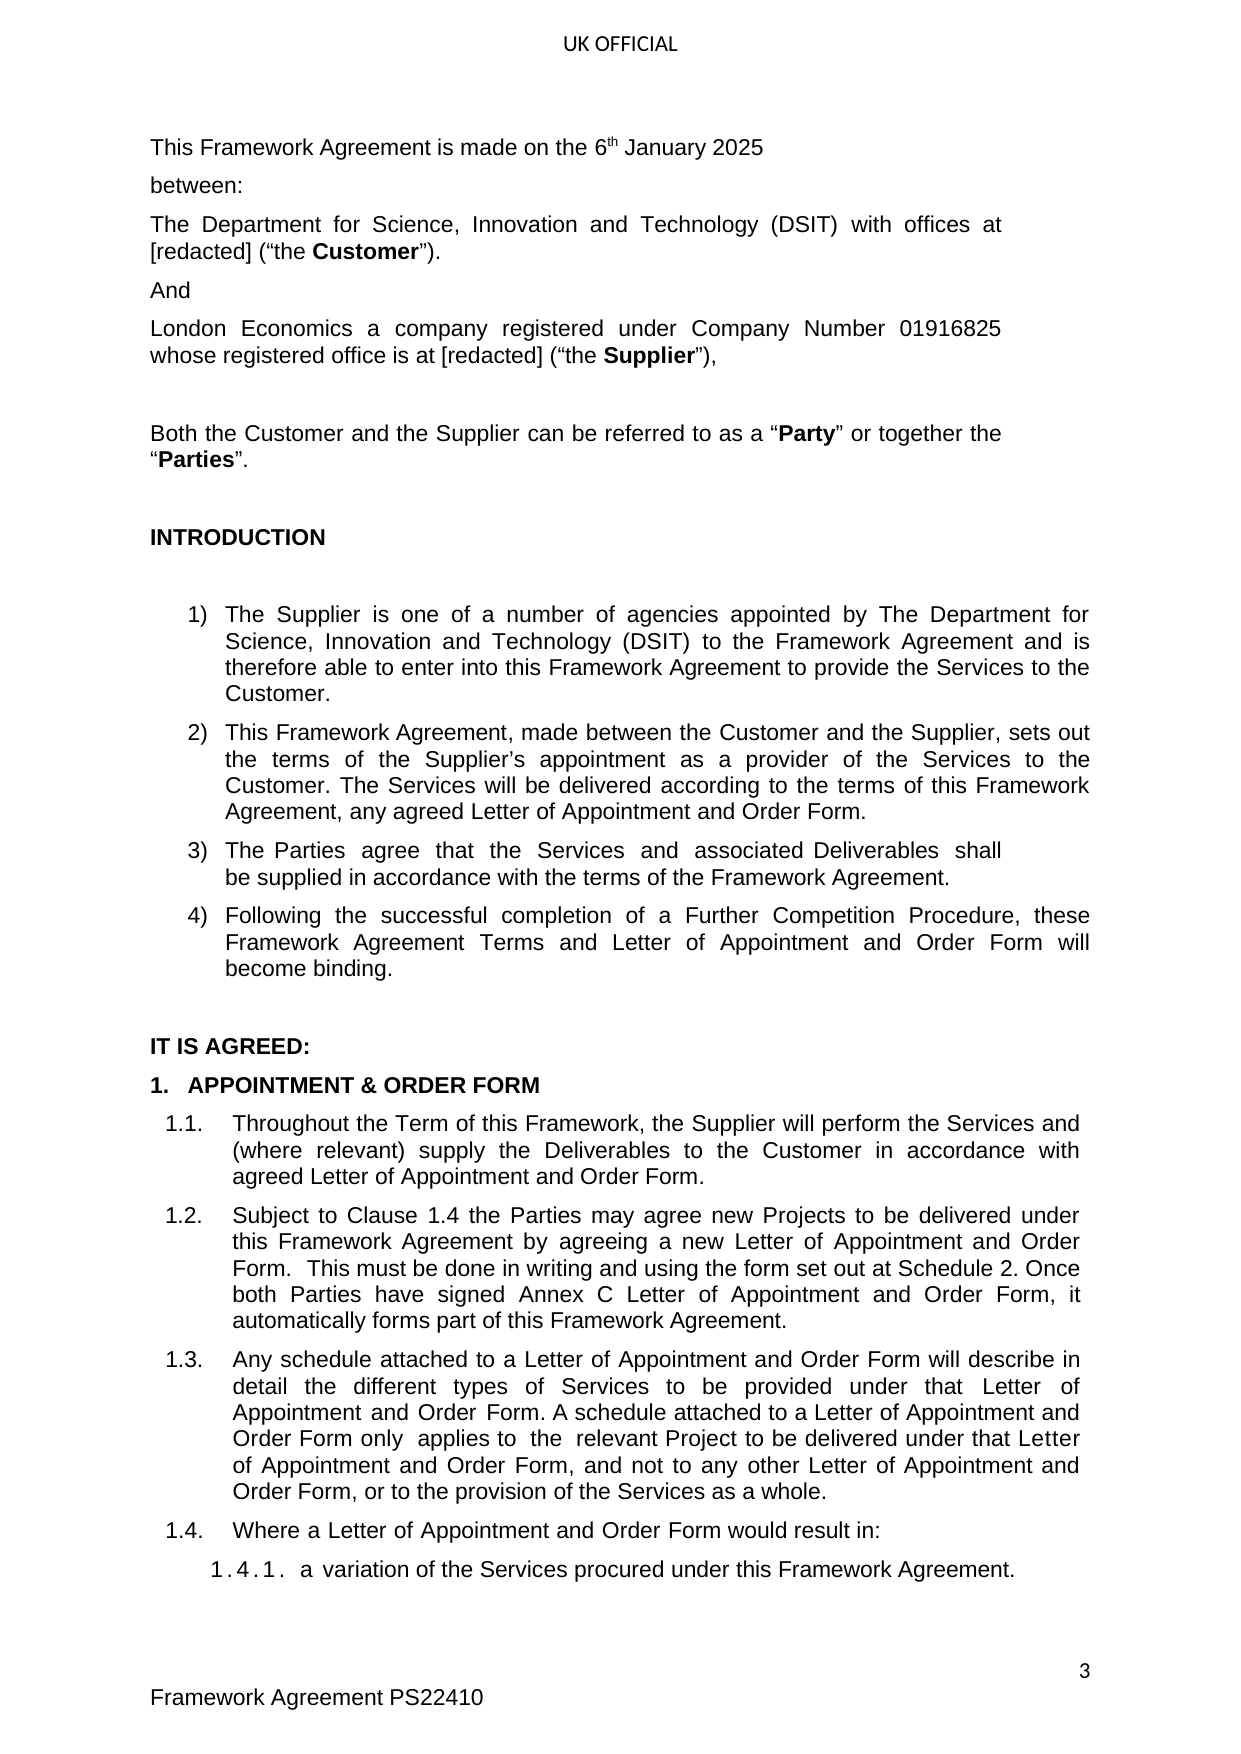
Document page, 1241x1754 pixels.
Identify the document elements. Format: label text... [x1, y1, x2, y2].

list The Parties agree that the Services and associated Deliverables shall be supplied in accordance with the terms of the Framework Agreement. [187, 837, 1002, 890]
list Where a Letter of Appointment and Order Form would result in: [165, 1517, 1080, 1543]
list APPOINTMENT & ORDER FORM [150, 1072, 1090, 1098]
list Subject to Clause 1.4 the Parties may agree new Projects to be delivered under this Framework Agreement by agreeing a new Letter of Appointment and Order Form. This must be done in writing and using the form set out at Schedule 2. Once both Parties have signed Annex C Letter of Appointment and Order Form, it automatically forms part of this Framework Agreement. [165, 1202, 1080, 1334]
text between: [150, 172, 1002, 199]
text And [150, 277, 1002, 303]
list The Supplier is one of a number of agencies appointed by The Department for Science, Innovation and Technology (DSIT) to the Framework Agreement and is therefore able to enter into this Framework Agreement to provide the Services to the Customer. [187, 601, 1090, 707]
list Following the successful completion of a Further Competition Procedure, these Framework Agreement Terms and Letter of Appointment and Order Form will become binding. [187, 902, 1090, 981]
list Any schedule attached to a Letter of Appointment and Order Form will describe in detail the different types of Services to be provided under that Letter of Appointment and Order Form. A schedule attached to a Letter of Appointment and Order Form only applies to the relevant Project to be delivered under that Letter of Appointment and Order Form, and not to any other Letter of Appointment and Order Form, or to the provision of the Services as a whole. [165, 1346, 1080, 1504]
text Both the Customer and the Supplier can be referred to as a “Party” or together the “Parties”. [150, 419, 1002, 472]
text This Framework Agreement is made on the 6th January 2025 [150, 134, 1002, 160]
list This Framework Agreement, made between the Customer and the Supplier, sets out the terms of the Supplier’s appointment as a provider of the Services to the Customer. The Services will be delivered according to the terms of this Framework Agreement, any agreed Letter of Appointment and Order Form. [187, 719, 1090, 824]
text INTRODUCTION [150, 523, 1090, 550]
list Throughout the Term of this Framework, the Supplier will perform the Services and (where relevant) supply the Deliverables to the Customer in accordance with agreed Letter of Appointment and Order Form. [165, 1110, 1080, 1189]
text IT IS AGREED: [150, 1033, 1090, 1059]
text The Department for Science, Innovation and Technology (DSIT) with offices at [redacted] (“the Customer”). [150, 211, 1002, 264]
text London Economics a company registered under Company Number 01916825 whose registered office is at [redacted] (“the Supplier”), [150, 315, 1002, 368]
list a variation of the Services procured under this Framework Agreement. [210, 1556, 1080, 1582]
